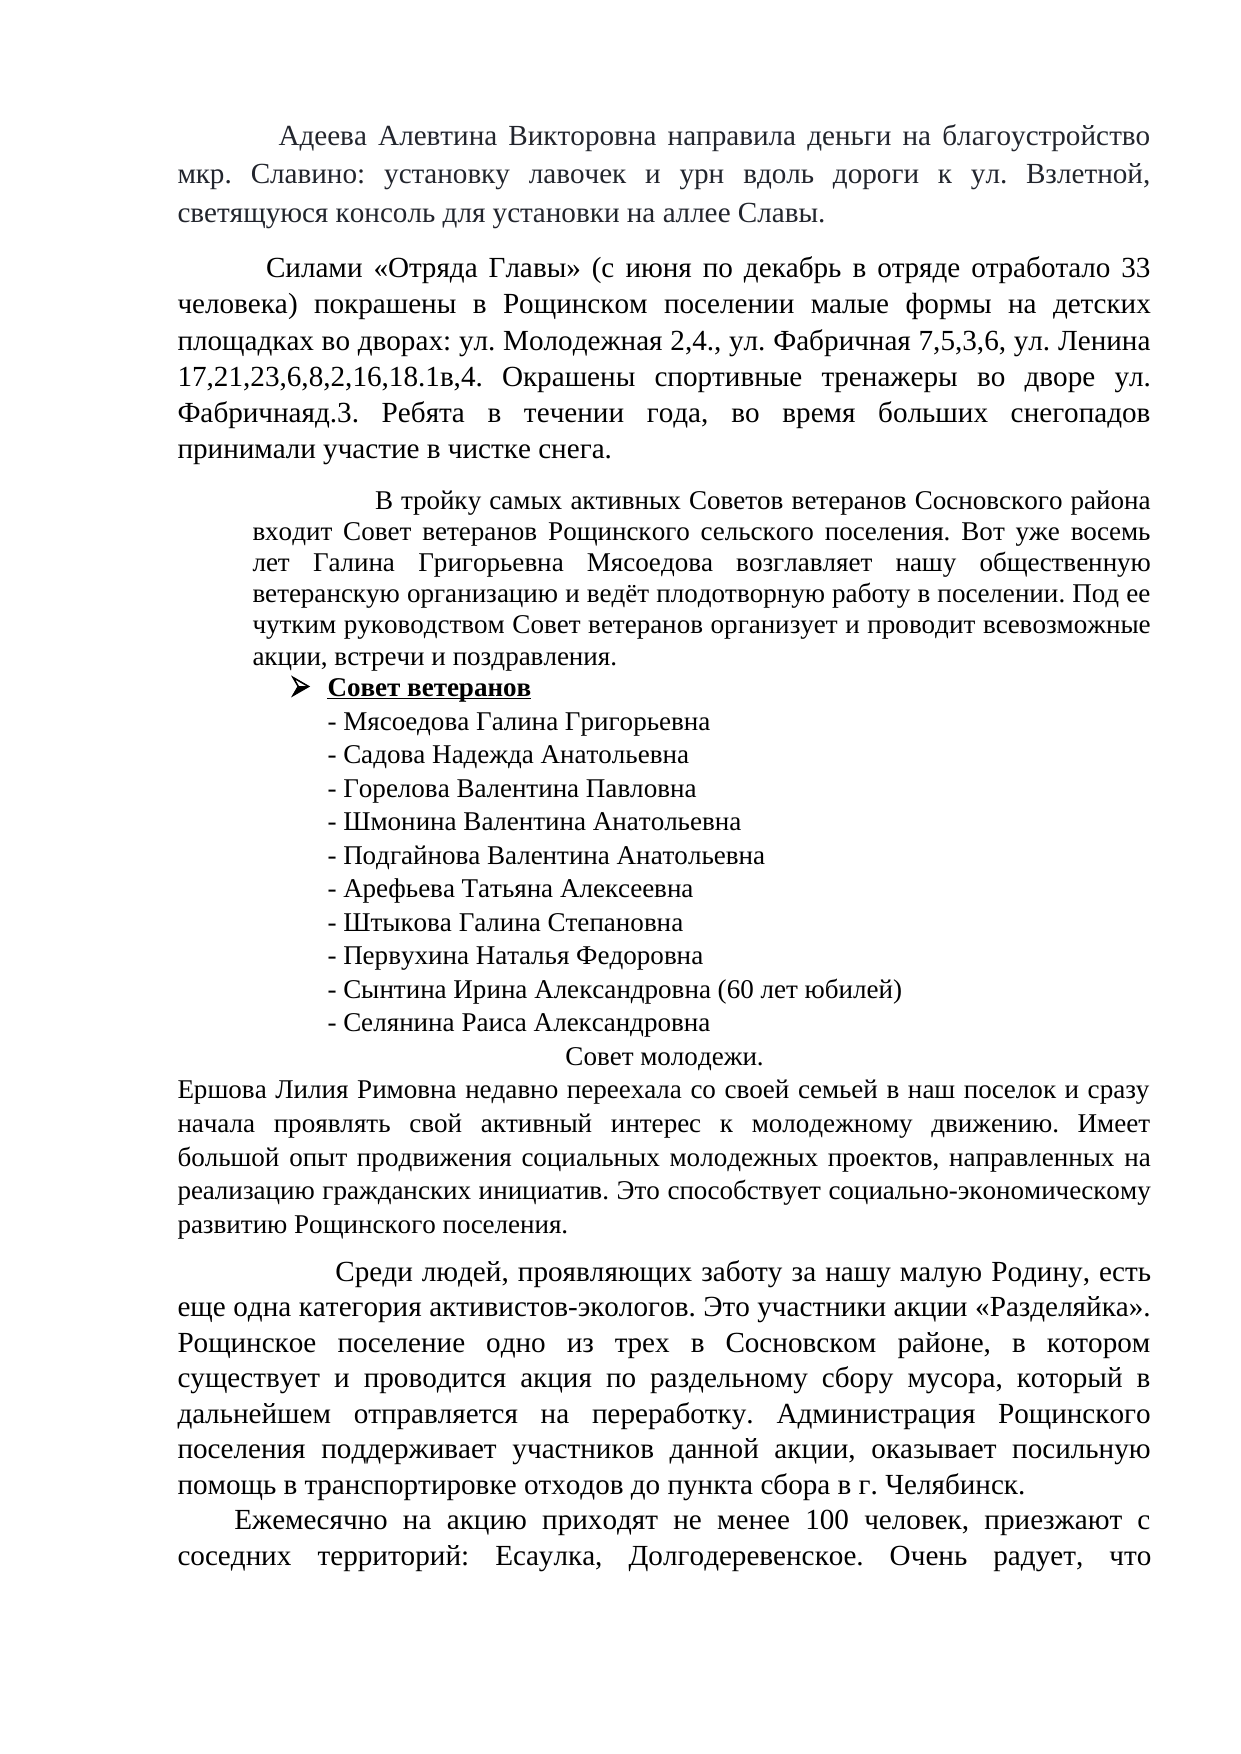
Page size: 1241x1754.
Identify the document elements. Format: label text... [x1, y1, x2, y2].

list Совет ветеранов [290, 671, 1152, 702]
text - Арефьева Татьяна Алексеевна [327, 872, 1152, 903]
text - Селянина Раиса Александровна [327, 1006, 1152, 1038]
text Ершова Лилия Римовна недавно переехала со своей семьей в наш поселок и сразу начала проявлять свой активный интерес к молодежному движению. Имеет большой опыт продвижения социальных молодежных проектов, направленных на реализацию гражданских инициатив. Это способствует социально-экономическому развитию Рощинского поселения. [177, 1073, 1152, 1239]
text - Горелова Валентина Павловна [327, 772, 1152, 803]
text Силами «Отряда Главы» (с июня по декабрь в отряде отработало 33 человека) покрашены в Рощинском поселении малые формы на детских площадках во дворах: ул. Молодежная 2,4., ул. Фабричная 7,5,3,6, ул. Ленина 17,21,23,6,8,2,16,18.1в,4. Окрашены спортивные тренажеры во дворе ул. Фабричнаяд.3. Ребята в течении года, во время больших снегопадов принимали участие в чистке снега. [177, 250, 1152, 465]
text Среди людей, проявляющих заботу за нашу малую Родину, есть еще одна категория активистов-экологов. Это участники акции «Разделяйка». Рощинское поселение одно из трех в Сосновском районе, в котором существует и проводится акция по раздельному сбору мусора, который в дальнейшем отправляется на переработку. Администрация Рощинского поселения поддерживает участников данной акции, оказывает посильную помощь в транспортировке отходов до пункта сбора в г. Челябинск. [177, 1254, 1152, 1500]
text - Первухина Наталья Федоровна [327, 939, 1152, 971]
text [177, 1502, 1152, 1571]
text - Сынтина Ирина Александровна (60 лет юбилей) [327, 973, 1152, 1004]
text - Садова Надежда Анатольевна [327, 738, 1152, 769]
text - Штыкова Галина Степановна [327, 906, 1152, 937]
text В тройку самых активных Советов ветеранов Сосновского района входит Совет ветеранов Рощинского сельского поселения. Вот уже восемь лет Галина Григорьевна Мясоедова возглавляет нашу общественную ветеранскую организацию и ведёт плодотворную работу в поселении. Под ее чутким руководством Совет ветеранов организует и проводит всевозможные акции, встречи и поздравления. [252, 484, 1152, 671]
text Совет молодежи. [177, 1040, 1152, 1071]
text Адеева Алевтина Викторовна направила деньги на благоустройство мкр. Славино: установку лавочек и урн вдоль дороги к ул. Взлетной, светящуюся консоль для установки на аллее Славы. [177, 118, 1152, 229]
text - Мясоедова Галина Григорьевна [327, 704, 1152, 736]
text - Шмонина Валентина Анатольевна [327, 805, 1152, 836]
text - Подгайнова Валентина Анатольевна [327, 839, 1152, 870]
